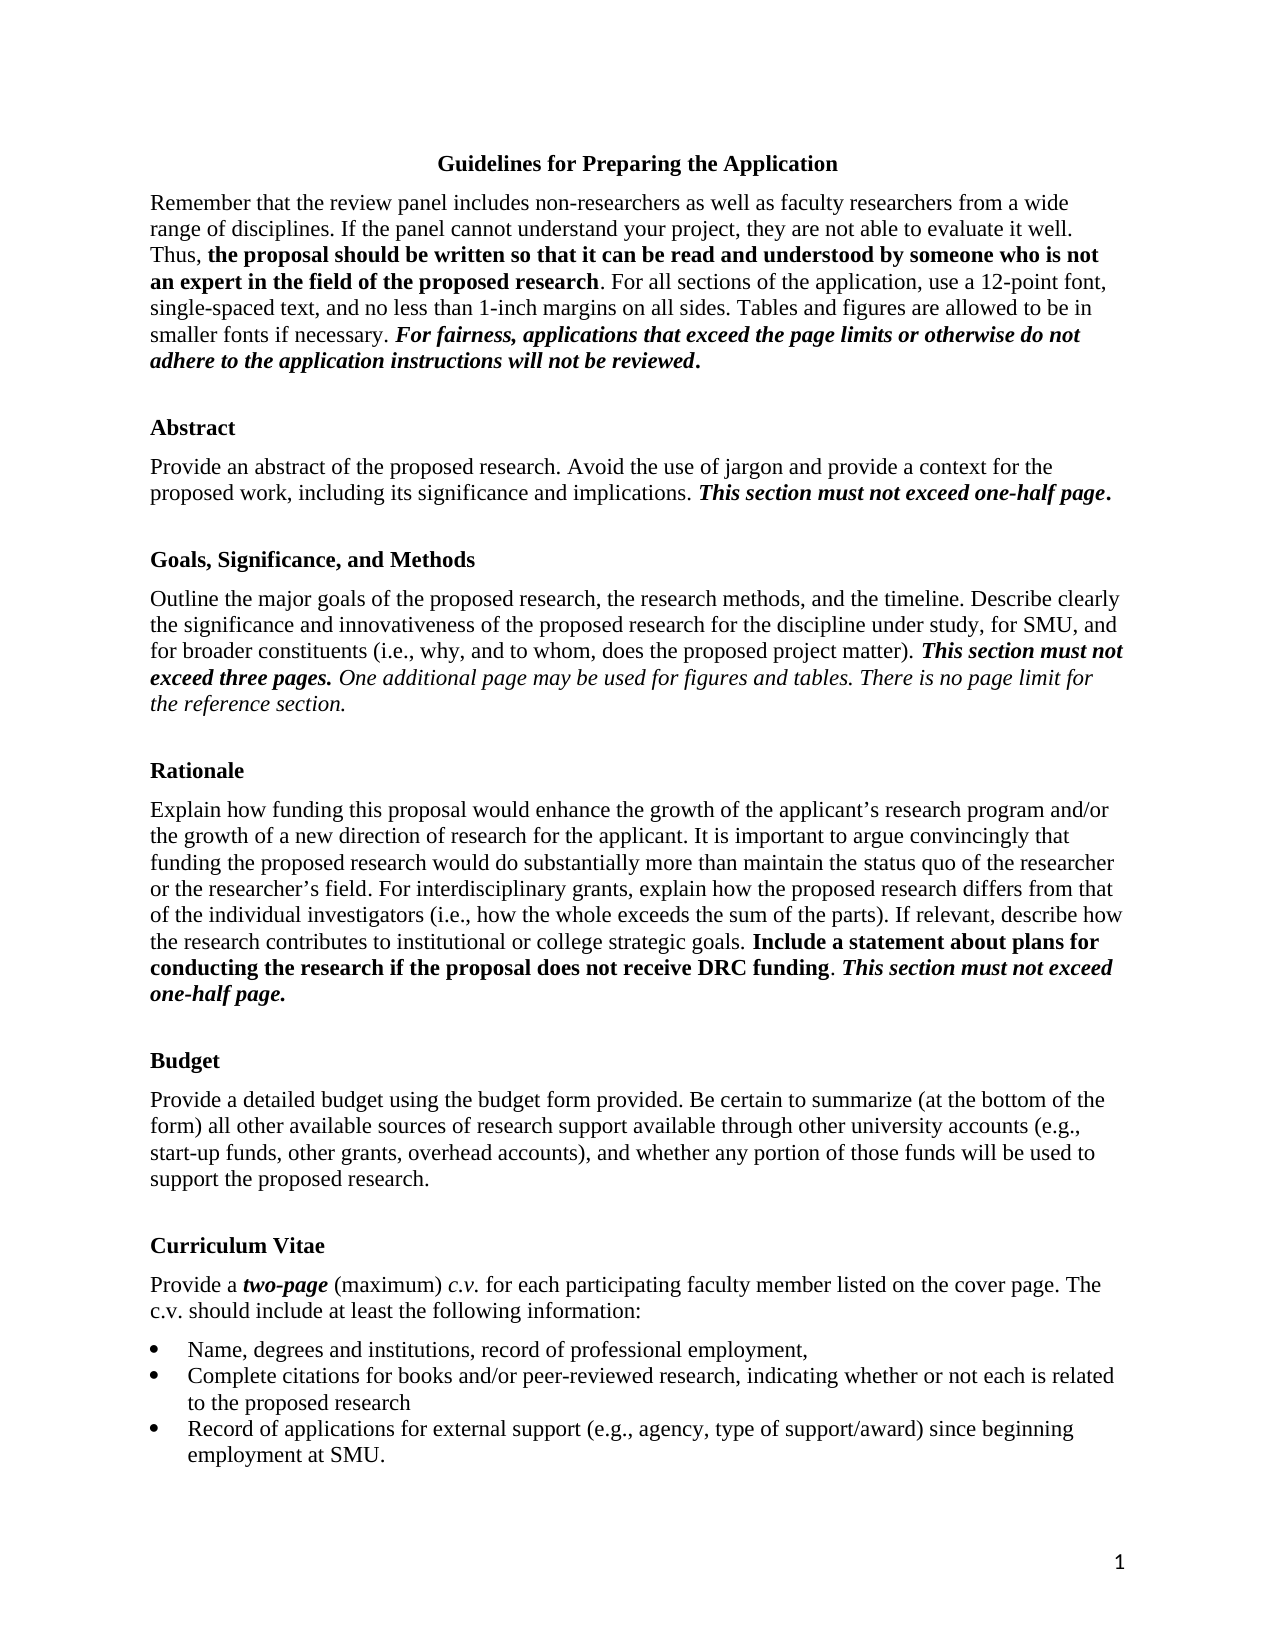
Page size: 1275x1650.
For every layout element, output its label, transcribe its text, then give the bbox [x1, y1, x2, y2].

list Record of applications for external support (e.g., agency, type of support/award) since beginning employment at SMU. [150, 1415, 1125, 1468]
text Provide a two-page (maximum) c.v. for each participating faculty member listed on the cover page. The c.v. should include at least the following information: [150, 1271, 1125, 1324]
text Explain how funding this proposal would enhance the growth of the applicant’s research program and/or the growth of a new direction of research for the applicant. It is important to argue convincingly that funding the proposed research would do substantially more than maintain the status quo of the researcher or the researcher’s field. For interdisciplinary grants, explain how the proposed research differs from that of the individual investigators (i.e., how the whole exceeds the sum of the parts). If relevant, describe how the research contributes to institutional or college strategic goals. Include a statement about plans for conducting the research if the proposal does not receive DRC funding. This section must not exceed one-half page. [150, 796, 1125, 1035]
text Outline the major goals of the proposed research, the research methods, and the timeline. Describe clearly the significance and innovativeness of the proposed research for the discipline under study, for SMU, and for broader constituents (i.e., why, and to whom, does the proposed project matter). This section must not exceed three pages. One additional page may be used for figures and tables. There is no page limit for the reference section. [150, 585, 1125, 744]
list Complete citations for books and/or peer-reviewed research, indicating whether or not each is related to the proposed research [150, 1362, 1125, 1415]
text Provide a detailed budget using the budget form provided. Be certain to summarize (at the bottom of the form) all other available sources of research support available through other university accounts (e.g., start-up funds, other grants, overhead accounts), and whether any portion of those funds will be used to support the proposed research. [150, 1086, 1125, 1219]
text Budget [150, 1047, 1125, 1074]
text Rationale [150, 757, 1125, 783]
text Guidelines for Preparing the Application [150, 150, 1125, 176]
text Curriculum Vitae [150, 1232, 1125, 1258]
list Name, degrees and institutions, record of professional employment, [150, 1336, 1125, 1362]
text Abstract [150, 414, 1125, 440]
text Remember that the review panel includes non-researchers as well as faculty researchers from a wide range of disciplines. If the panel cannot understand your project, they are not able to evaluate it well. Thus, the proposal should be written so that it can be read and understood by someone who is not an expert in the field of the proposed research. For all sections of the application, use a 12-point font, single-spaced text, and no less than 1-inch margins on all sides. Tables and figures are allowed to be in smaller fonts if necessary. For fairness, applications that exceed the page limits or otherwise do not adhere to the application instructions will not be reviewed. [150, 189, 1125, 401]
text Goals, Significance, and Methods [150, 546, 1125, 572]
text Provide an abstract of the proposed research. Avoid the use of jargon and provide a context for the proposed work, including its significance and implications. This section must not exceed one-half page. [150, 453, 1125, 533]
